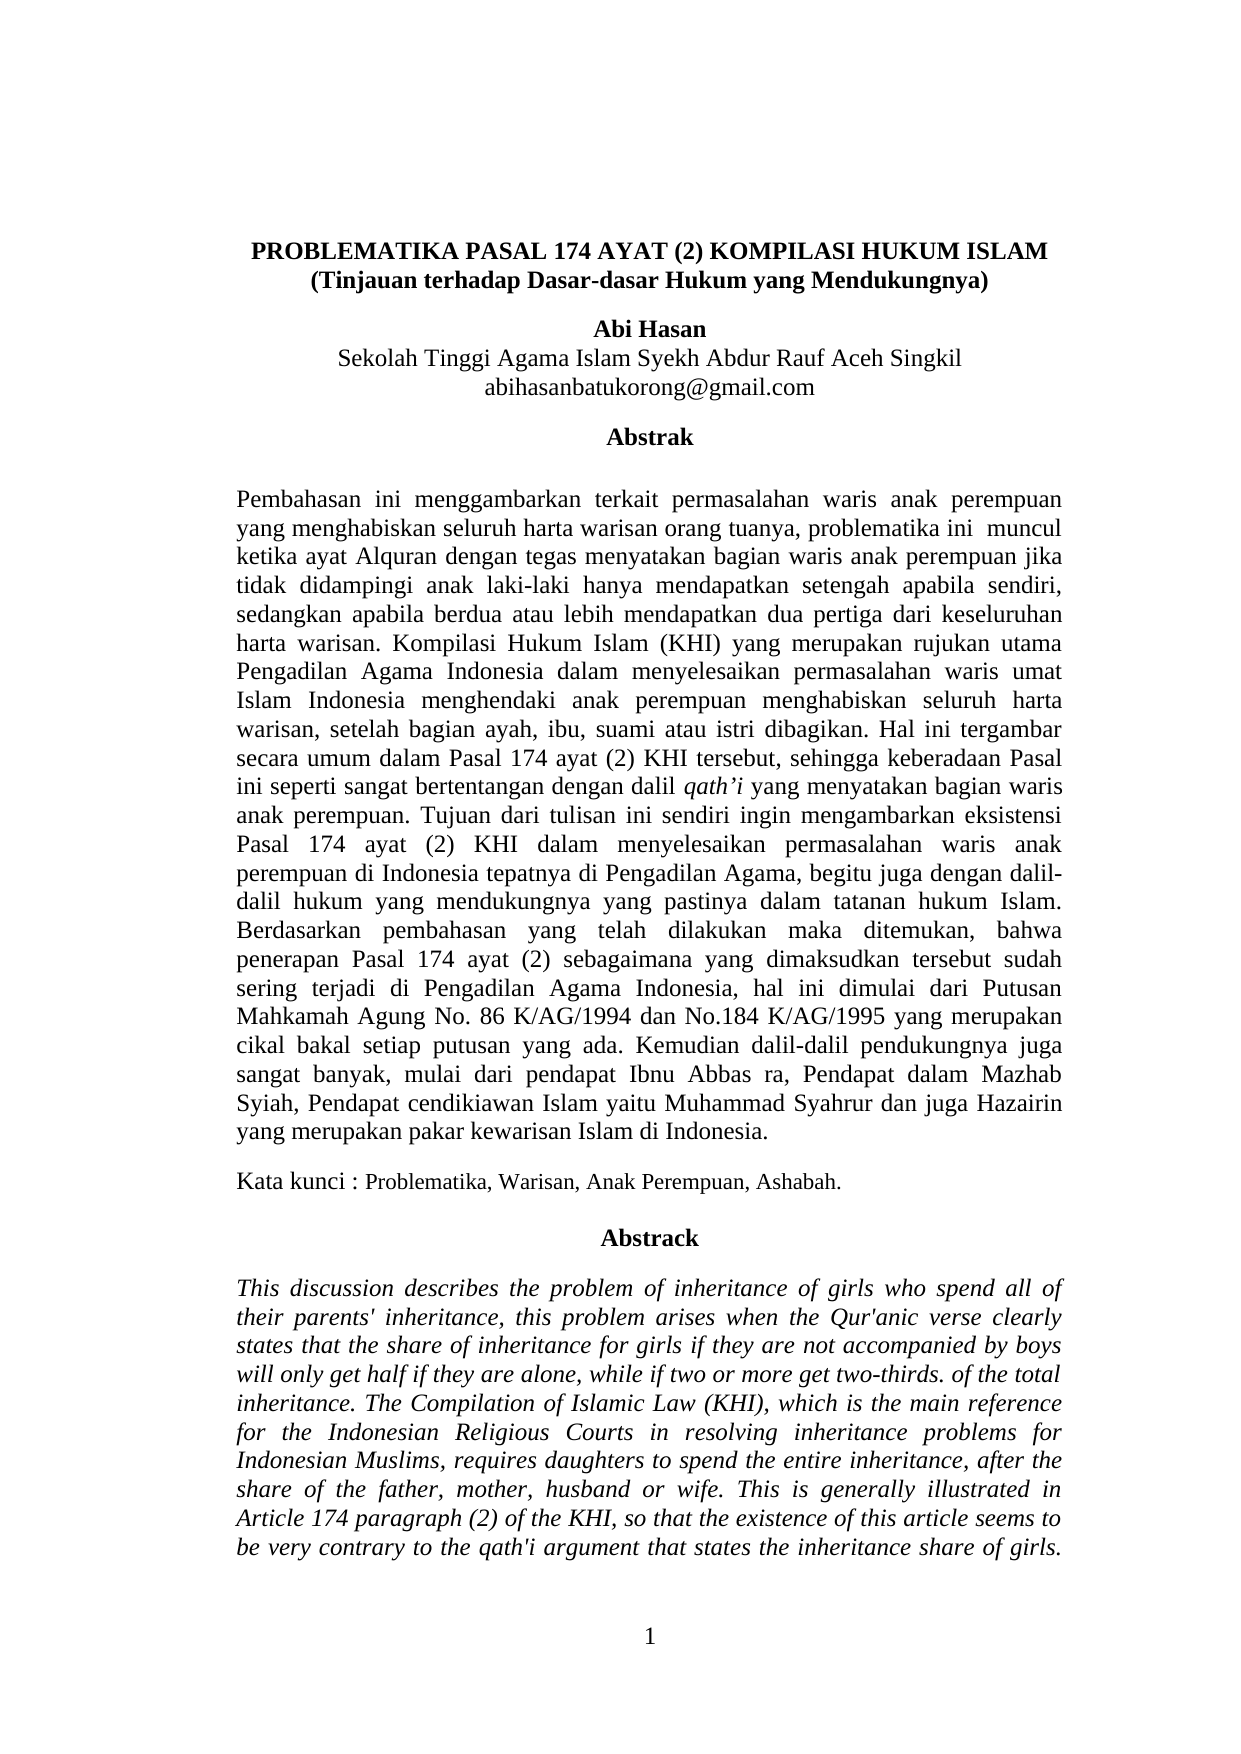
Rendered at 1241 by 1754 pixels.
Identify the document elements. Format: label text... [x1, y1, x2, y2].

text Abstrack [236, 1223, 1063, 1252]
text (Tinjauan terhadap Dasar-dasar Hukum yang Mendukungnya) [236, 265, 1063, 294]
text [236, 1273, 1063, 1561]
text Kata kunci : Problematika, Warisan, Anak Perempuan, Ashabah. [236, 1166, 1063, 1195]
text PROBLEMATIKA PASAL 174 AYAT (2) KOMPILASI HUKUM ISLAM [236, 236, 1063, 265]
text Sekolah Tinggi Agama Islam Syekh Abdur Rauf Aceh Singkil [236, 343, 1063, 372]
text Abi Hasan [236, 314, 1063, 343]
text abihasanbatukorong@gmail.com [236, 372, 1063, 401]
text Abstrak [236, 422, 1063, 450]
text Pembahasan ini menggambarkan terkait permasalahan waris anak perempuan yang menghabiskan seluruh harta warisan orang tuanya, problematika ini muncul ketika ayat Alquran dengan tegas menyatakan bagian waris anak perempuan jika tidak didampingi anak laki-laki hanya mendapatkan setengah apabila sendiri, sedangkan apabila berdua atau lebih mendapatkan dua pertiga dari keseluruhan harta warisan. Kompilasi Hukum Islam (KHI) yang merupakan rujukan utama Pengadilan Agama Indonesia dalam menyelesaikan permasalahan waris umat Islam Indonesia menghendaki anak perempuan menghabiskan seluruh harta warisan, setelah bagian ayah, ibu, suami atau istri dibagikan. Hal ini tergambar secara umum dalam Pasal 174 ayat (2) KHI tersebut, sehingga keberadaan Pasal ini seperti sangat bertentangan dengan dalil qath’i yang menyatakan bagian waris anak perempuan. Tujuan dari tulisan ini sendiri ingin mengambarkan eksistensi Pasal 174 ayat (2) KHI dalam menyelesaikan permasalahan waris anak perempuan di Indonesia tepatnya di Pengadilan Agama, begitu juga dengan dalil-dalil hukum yang mendukungnya yang pastinya dalam tatanan hukum Islam. Berdasarkan pembahasan yang telah dilakukan maka ditemukan, bahwa penerapan Pasal 174 ayat (2) sebagaimana yang dimaksudkan tersebut sudah sering terjadi di Pengadilan Agama Indonesia, hal ini dimulai dari Putusan Mahkamah Agung No. 86 K/AG/1994 dan No.184 K/AG/1995 yang merupakan cikal bakal setiap putusan yang ada. Kemudian dalil-dalil pendukungnya juga sangat banyak, mulai dari pendapat Ibnu Abbas ra, Pendapat dalam Mazhab Syiah, Pendapat cendikiawan Islam yaitu Muhammad Syahrur dan juga Hazairin yang merupakan pakar kewarisan Islam di Indonesia. [236, 484, 1063, 1145]
